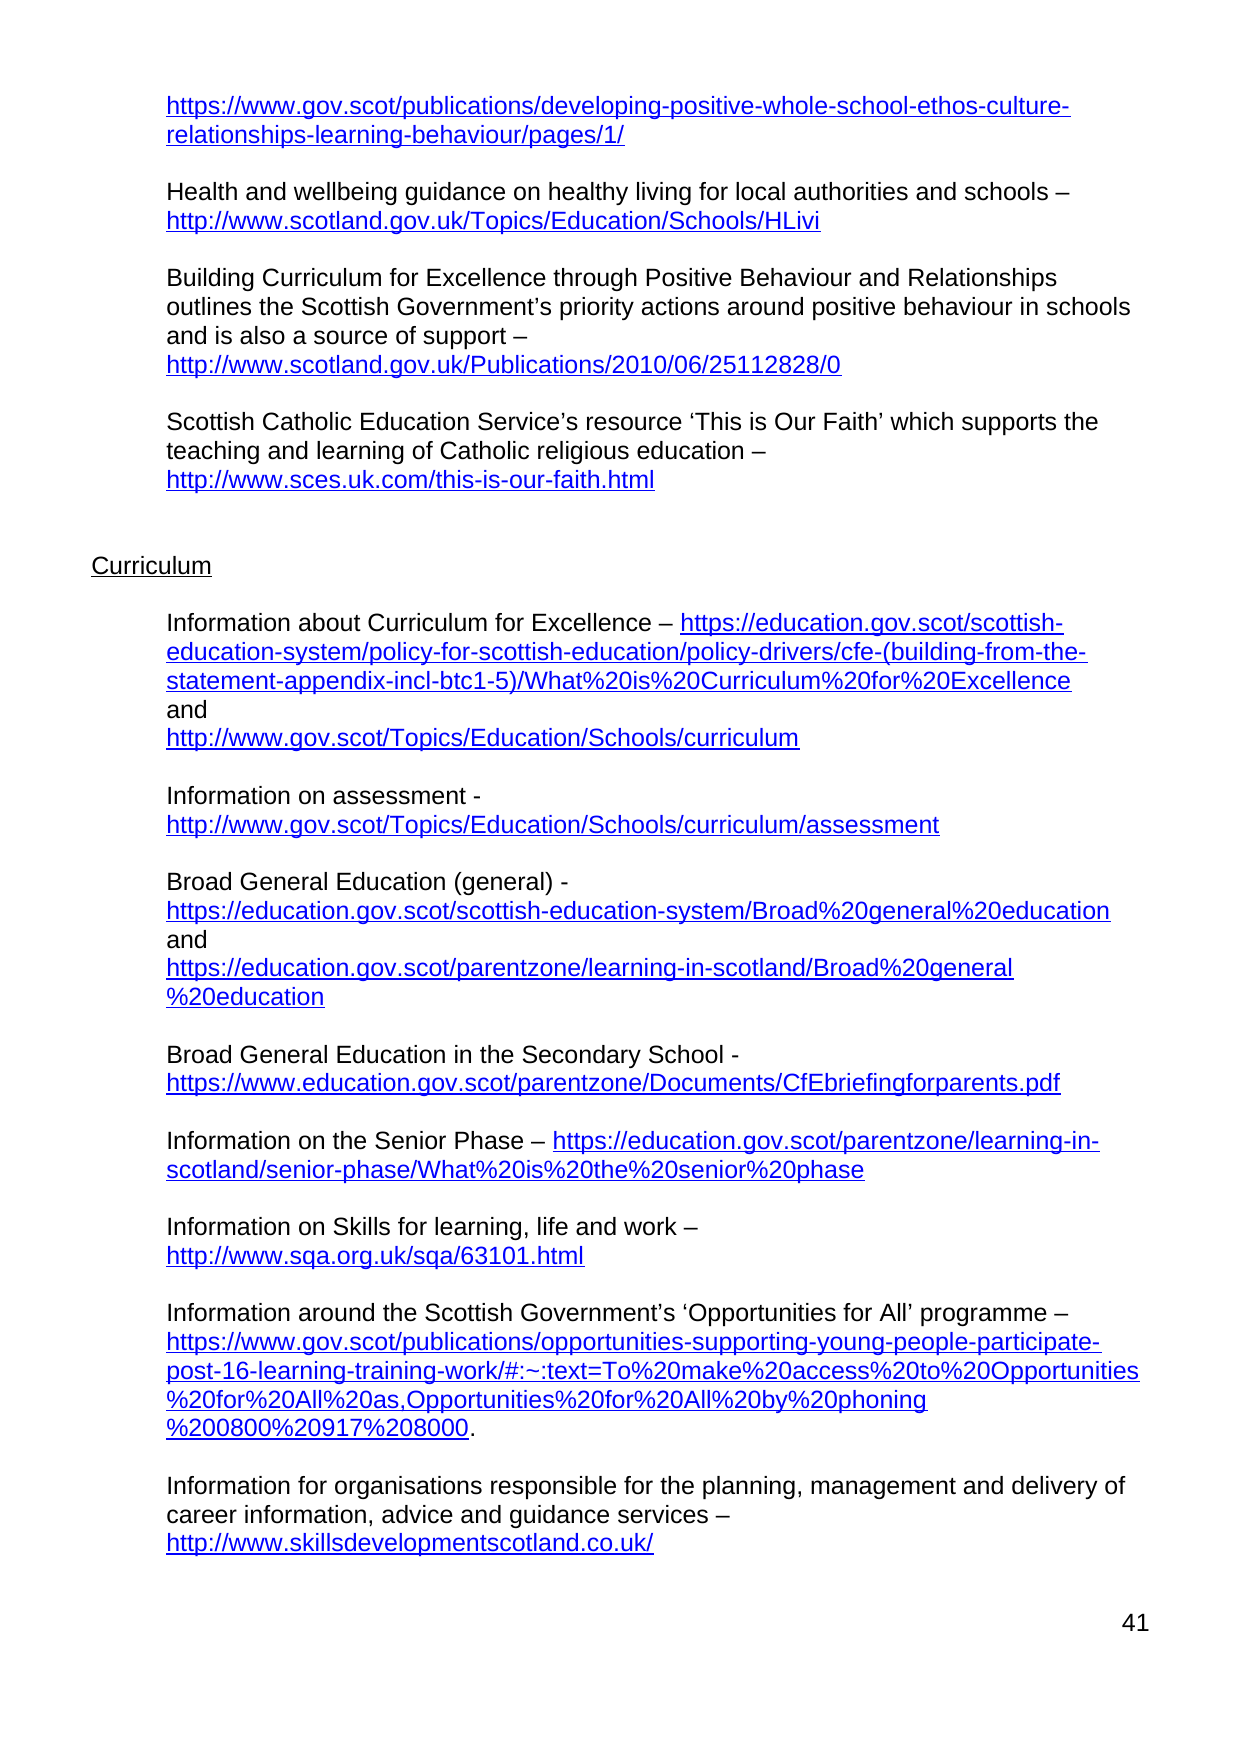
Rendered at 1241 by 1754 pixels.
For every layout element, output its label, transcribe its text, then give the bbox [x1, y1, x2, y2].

text Information for organisations responsible for the planning, management and delivery of career information, advice and guidance services – [166, 1471, 1149, 1528]
text and [166, 925, 1149, 953]
text Broad General Education (general) - [166, 867, 1149, 896]
text Information on assessment - http://www.gov.scot/Topics/Education/Schools/curriculum/assessment [166, 781, 1149, 838]
text Information around the Scottish Government’s ‘Opportunities for All’ programme – [91, 1298, 1149, 1327]
text and [91, 695, 1149, 723]
text http://www.gov.scot/Topics/Education/Schools/curriculum [91, 723, 1149, 752]
text Health and wellbeing guidance on healthy living for local authorities and schools –http://www.scotland.gov.uk/Topics/Education/Schools/HLivi [166, 177, 1149, 235]
text https://www.gov.scot/publications/developing-positive-whole-school-ethos-culture-relationships-learning-behaviour/pages/1/ [166, 91, 1149, 148]
text http://www.sces.uk.com/this-is-our-faith.html [91, 465, 1149, 493]
text Curriculum [91, 551, 1149, 580]
text https://www.gov.scot/publications/opportunities-supporting-young-people-participate-post-16-learning-training-work/#:~:text=To%20make%20access%20to%20Opportunities%20for%20All%20as,Opportunities%20for%20All%20by%20phoning%200800%20917%208000. [166, 1327, 1149, 1442]
text Information on Skills for learning, life and work – [91, 1212, 1149, 1241]
text https://education.gov.scot/parentzone/learning-in-scotland/Broad%20general%20education [166, 953, 1149, 1011]
text Information on the Senior Phase – https://education.gov.scot/parentzone/learning-in-scotland/senior-phase/What%20is%20the%20senior%20phase [166, 1126, 1149, 1183]
text Information about Curriculum for Excellence – https://education.gov.scot/scottish-education-system/policy-for-scottish-education/policy-drivers/cfe-(building-from-the-statement-appendix-incl-btc1-5)/What%20is%20Curriculum%20for%20Excellence [166, 608, 1149, 695]
text Broad General Education in the Secondary School - https://www.education.gov.scot/parentzone/Documents/CfEbriefingforparents.pdf [166, 1040, 1149, 1097]
text Scottish Catholic Education Service’s resource ‘This is Our Faith’ which supports the teaching and learning of Catholic religious education – [166, 407, 1149, 465]
text http://www.sqa.org.uk/sqa/63101.html [91, 1241, 1149, 1270]
text https://education.gov.scot/scottish-education-system/Broad%20general%20education [166, 896, 1149, 925]
text http://www.skillsdevelopmentscotland.co.uk/ [91, 1528, 1149, 1557]
text Building Curriculum for Excellence through Positive Behaviour and Relationships outlines the Scottish Government’s priority actions around positive behaviour in schools and is also a source of support – http://www.scotland.gov.uk/Publications/2010/06/25112828/0 [166, 263, 1149, 378]
